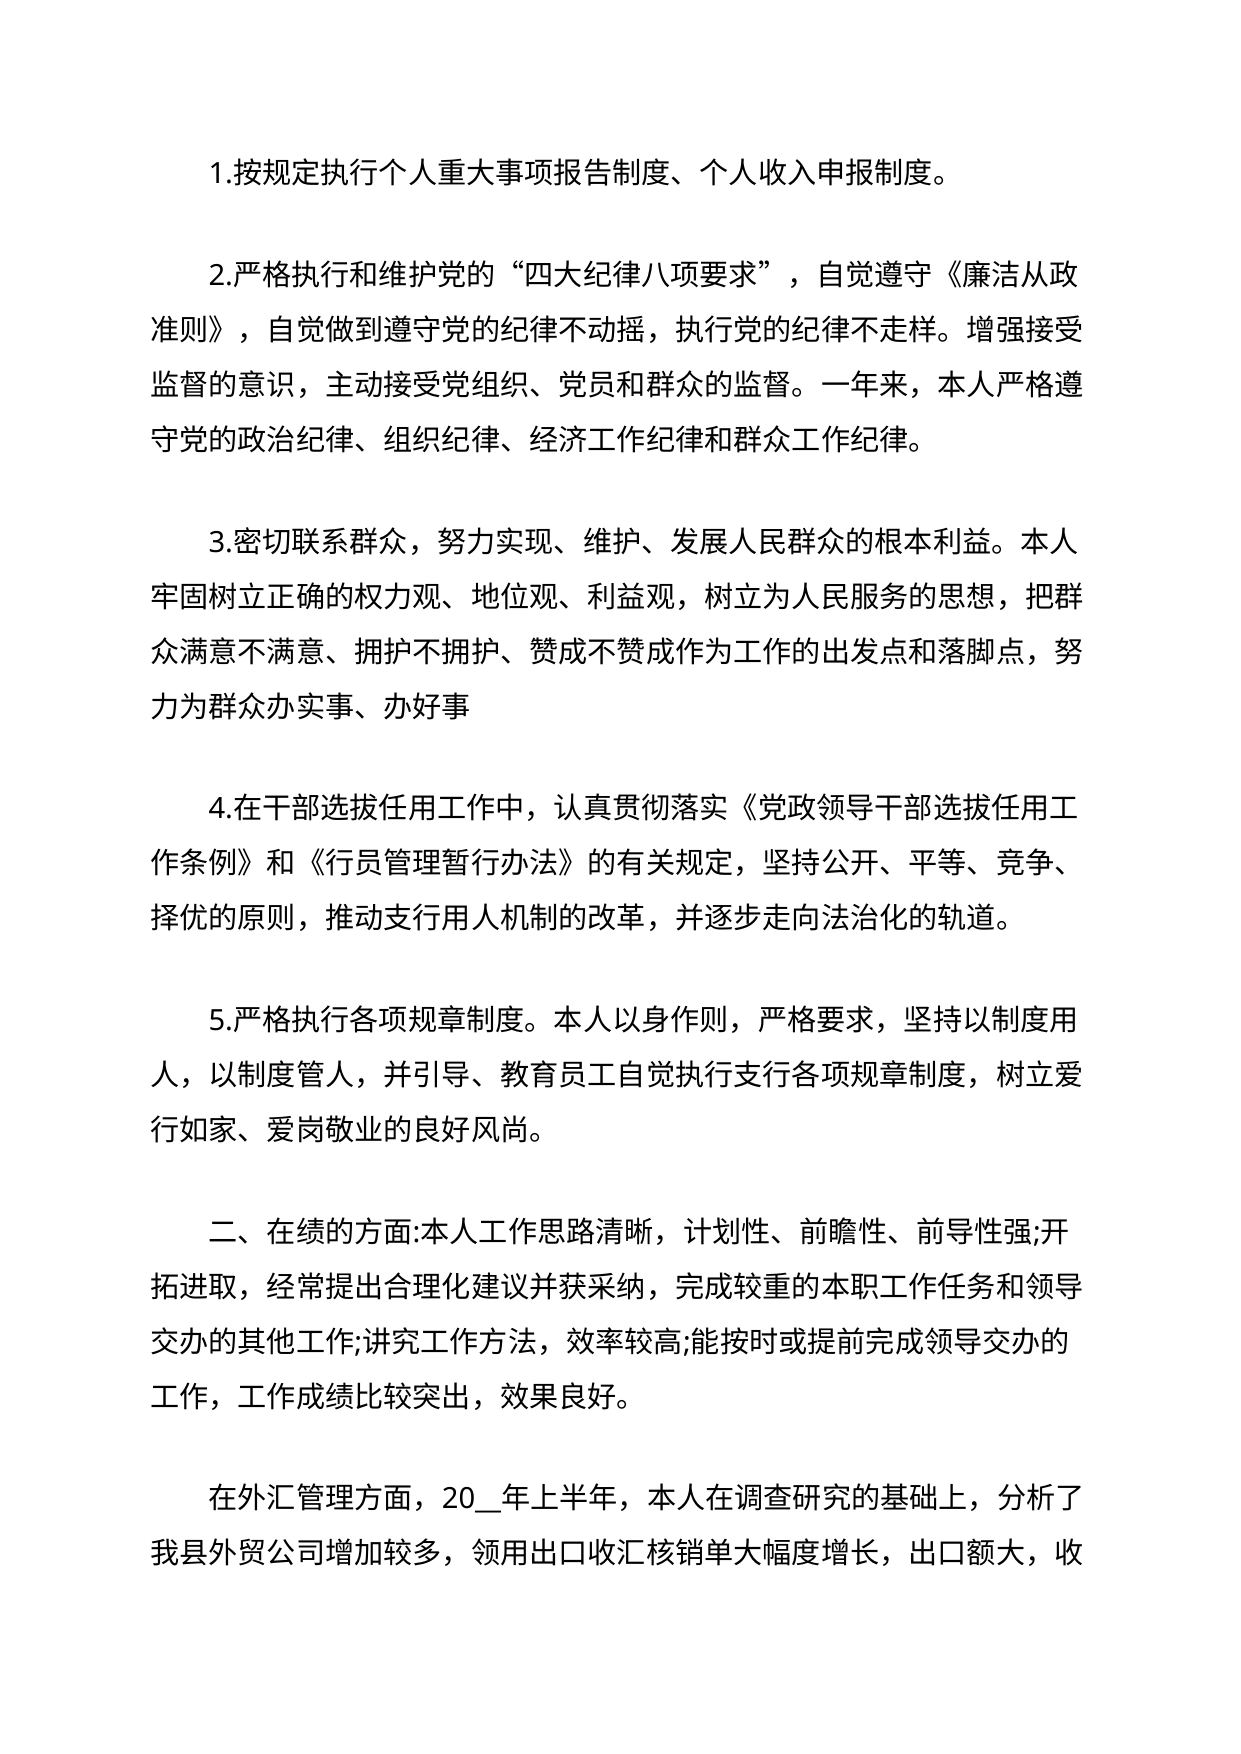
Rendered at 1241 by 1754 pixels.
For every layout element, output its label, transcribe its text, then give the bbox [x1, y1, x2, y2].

text 二、在绩的方面:本人工作思路清晰，计划性、前瞻性、前导性强;开拓进取，经常提出合理化建议并获采纳，完成较重的本职工作任务和领导交办的其他工作;讲究工作方法，效率较高;能按时或提前完成领导交办的工作，工作成绩比较突出，效果良好。 [150, 1208, 1090, 1416]
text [150, 1475, 1090, 1572]
text 4.在干部选拔任用工作中，认真贯彻落实《党政领导干部选拔任用工作条例》和《行员管理暂行办法》的有关规定，坚持公开、平等、竞争、择优的原则，推动支行用人机制的改革，并逐步走向法治化的轨道。 [150, 785, 1090, 937]
text 1.按规定执行个人重大事项报告制度、个人收入申报制度。 [150, 150, 1090, 192]
text 3.密切联系群众，努力实现、维护、发展人民群众的根本利益。本人牢固树立正确的权力观、地位观、利益观，树立为人民服务的思想，把群众满意不满意、拥护不拥护、赞成不赞成作为工作的出发点和落脚点，努力为群众办实事、办好事 [150, 518, 1090, 726]
text 2.严格执行和维护党的“四大纪律八项要求”，自觉遵守《廉洁从政准则》，自觉做到遵守党的纪律不动摇，执行党的纪律不走样。增强接受监督的意识，主动接受党组织、党员和群众的监督。一年来，本人严格遵守党的政治纪律、组织纪律、经济工作纪律和群众工作纪律。 [150, 252, 1090, 459]
text 5.严格执行各项规章制度。本人以身作则，严格要求，坚持以制度用人，以制度管人，并引导、教育员工自觉执行支行各项规章制度，树立爱行如家、爱岗敬业的良好风尚。 [150, 997, 1090, 1149]
